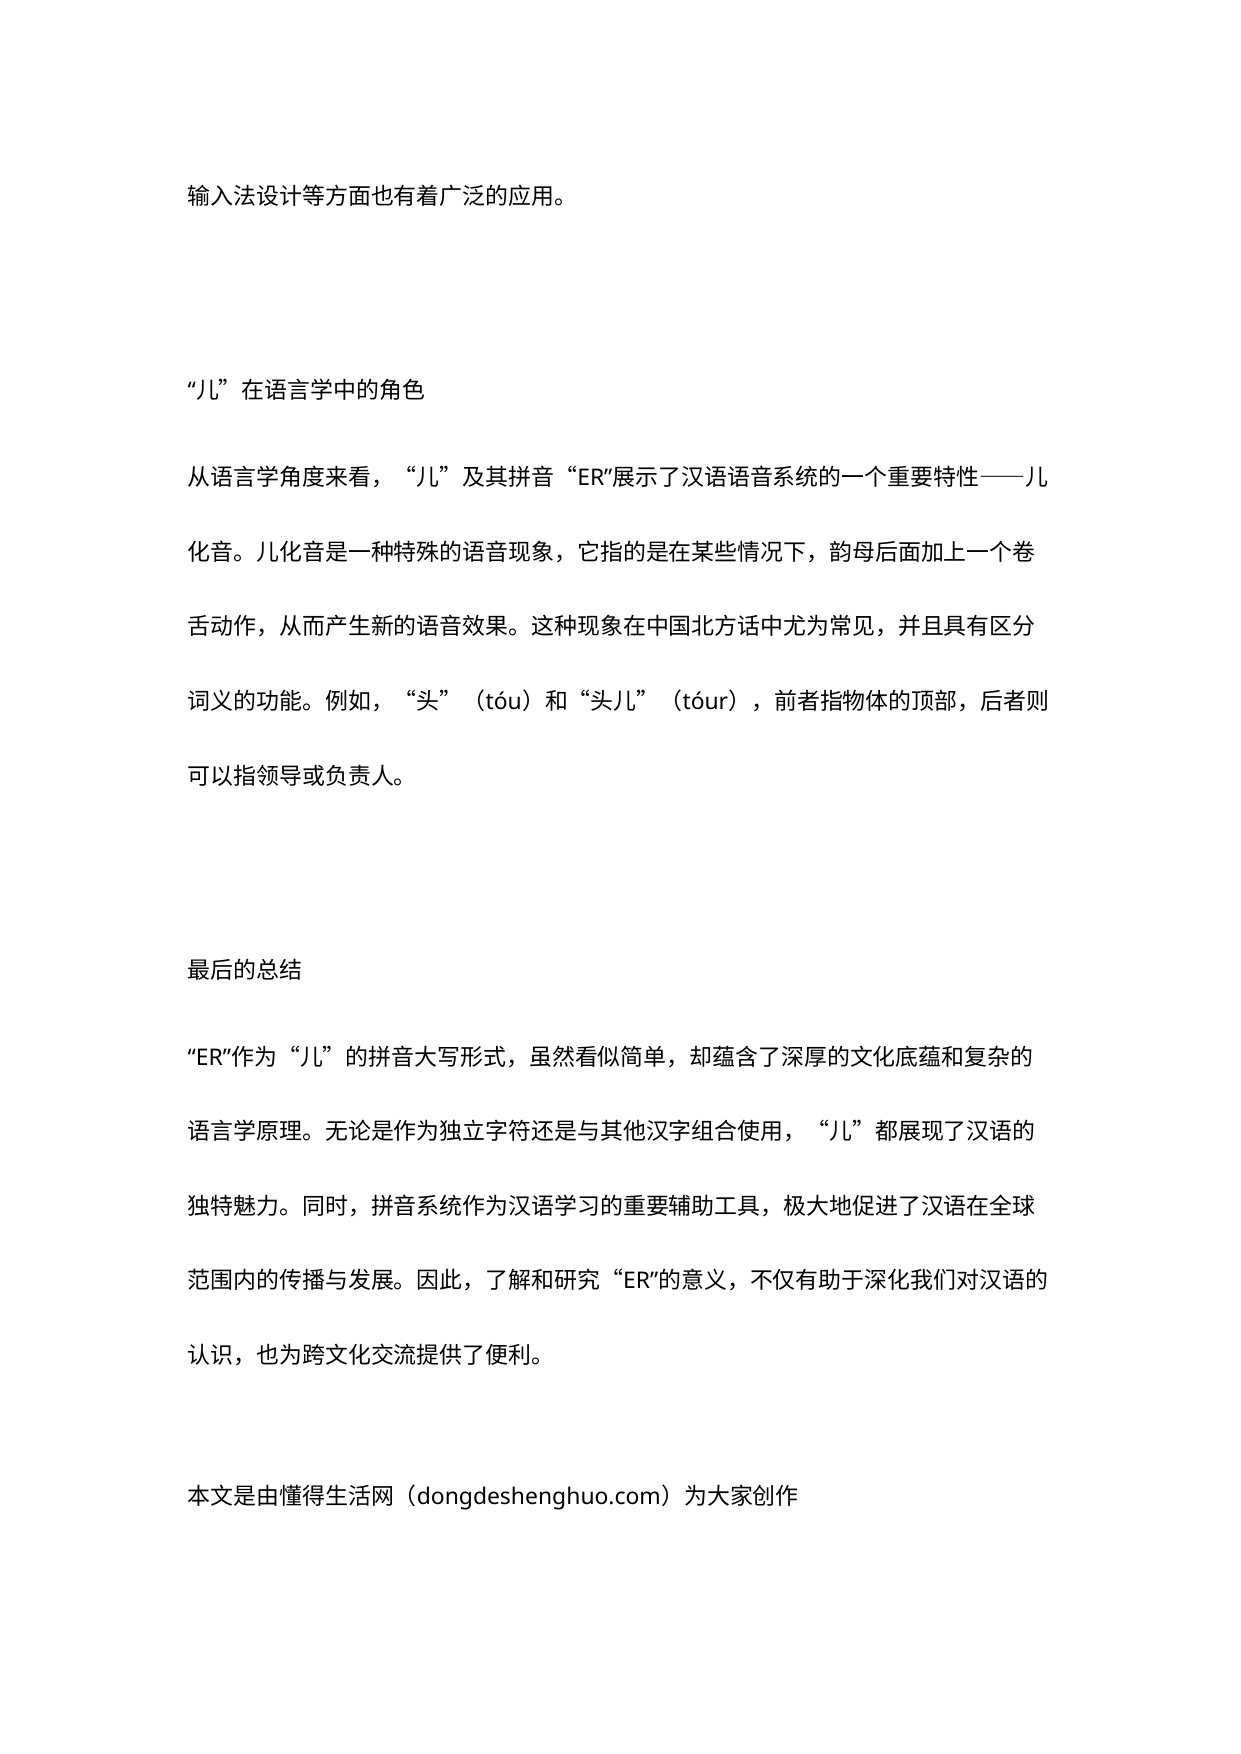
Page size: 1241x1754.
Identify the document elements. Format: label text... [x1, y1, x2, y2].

text 从语言学角度来看，“儿”及其拼音“ER”展示了汉语语音系统的一个重要特性——儿化音。儿化音是一种特殊的语音现象，它指的是在某些情况下，韵母后面加上一个卷舌动作，从而产生新的语音效果。这种现象在中国北方话中尤为常见，并且具有区分词义的功能。例如，“头”（tóu）和“头儿”（tóur），前者指物体的顶部，后者则可以指领导或负责人。 [187, 443, 1053, 807]
text “儿”在语言学中的角色 [187, 356, 1053, 421]
text 最后的总结 [187, 936, 1053, 1001]
text “ER”作为“儿”的拼音大写形式，虽然看似简单，却蕴含了深厚的文化底蕴和复杂的语言学原理。无论是作为独立字符还是与其他汉字组合使用，“儿”都展现了汉语的独特魅力。同时，拼音系统作为汉语学习的重要辅助工具，极大地促进了汉语在全球范围内的传播与发展。因此，了解和研究“ER”的意义，不仅有助于深化我们对汉语的认识，也为跨文化交流提供了便利。 [187, 1022, 1053, 1386]
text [187, 162, 1053, 227]
text 本文是由懂得生活网（dongdeshenghuo.com）为大家创作 [187, 1462, 1053, 1527]
